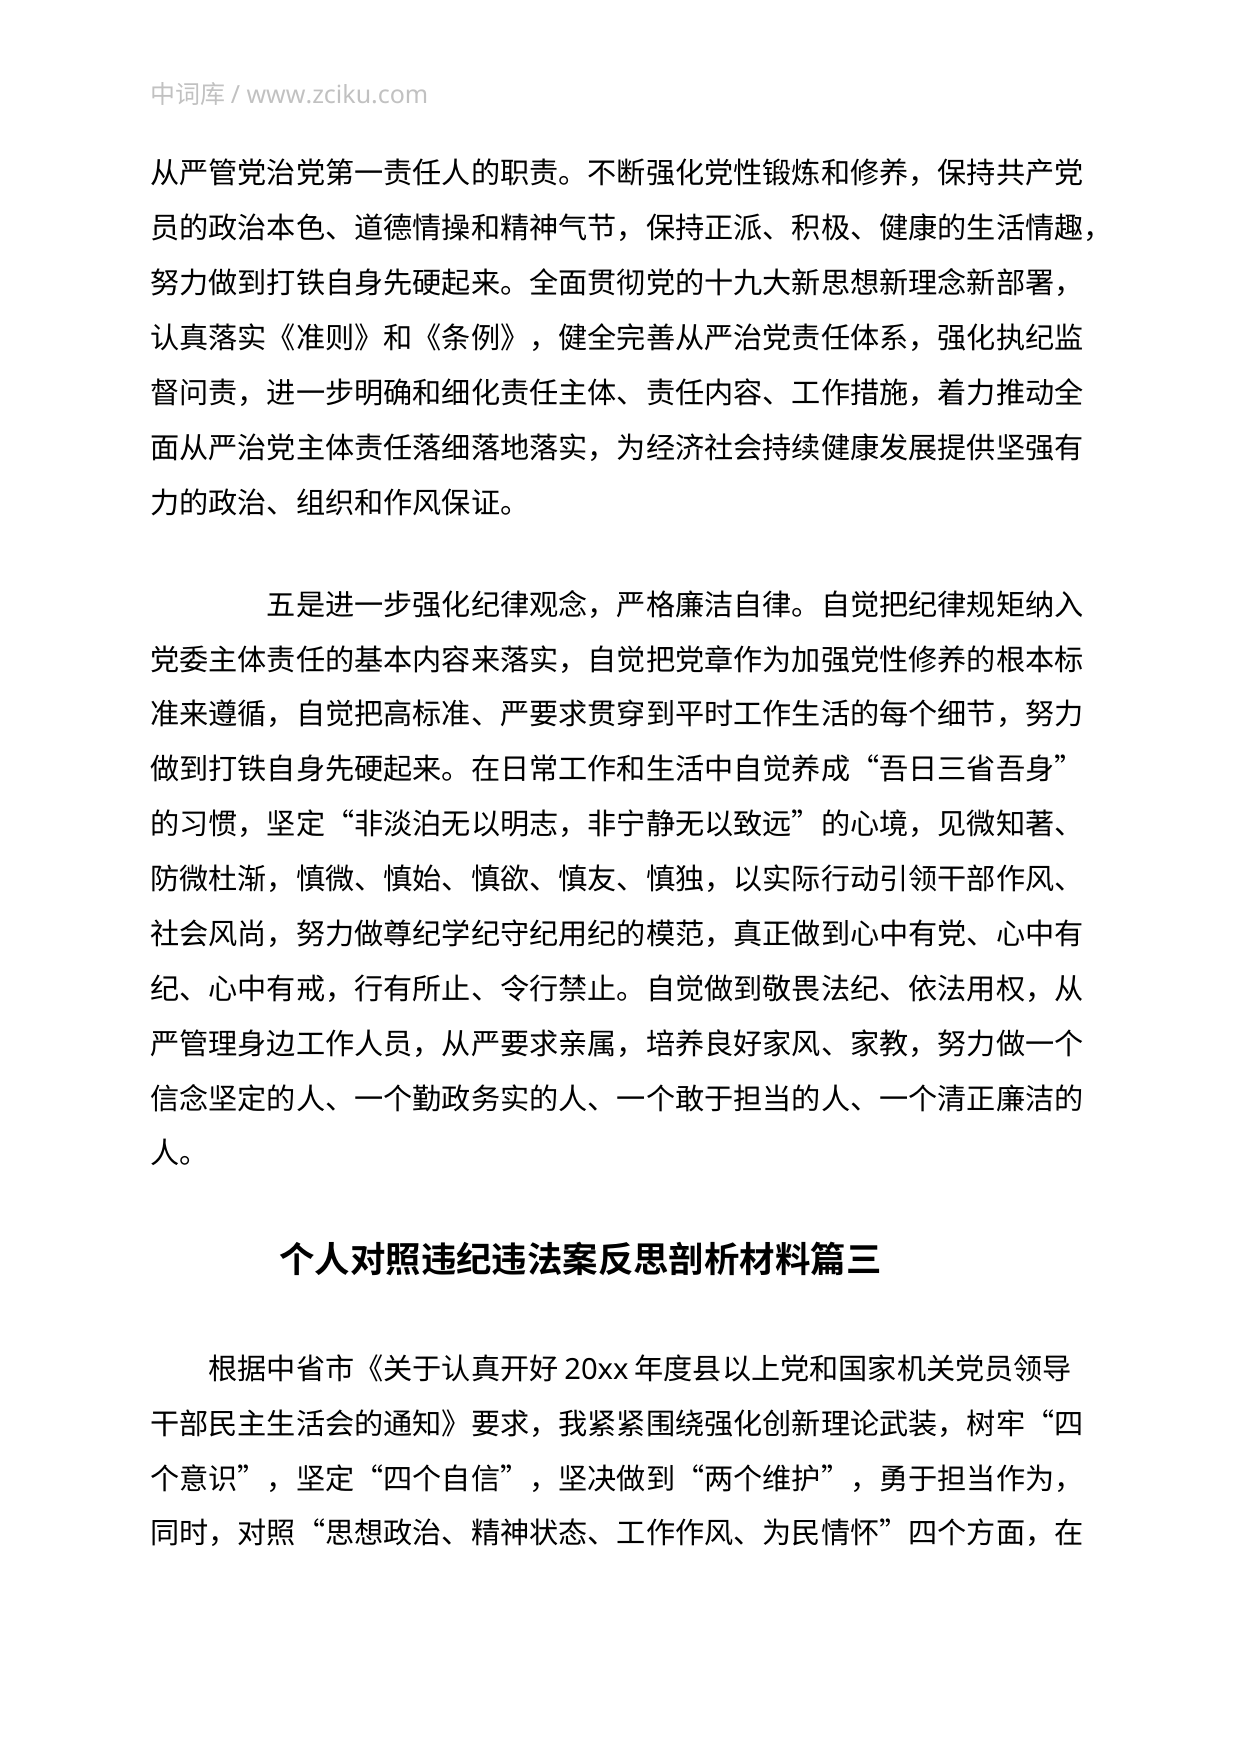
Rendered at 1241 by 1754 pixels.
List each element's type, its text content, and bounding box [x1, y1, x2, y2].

text 五是进一步强化纪律观念，严格廉洁自律。自觉把纪律规矩纳入党委主体责任的基本内容来落实，自觉把党章作为加强党性修养的根本标准来遵循，自觉把高标准、严要求贯穿到平时工作生活的每个细节，努力做到打铁自身先硬起来。在日常工作和生活中自觉养成“吾日三省吾身”的习惯，坚定“非淡泊无以明志，非宁静无以致远”的心境，见微知著、防微杜渐，慎微、慎始、慎欲、慎友、慎独，以实际行动引领干部作风、社会风尚，努力做尊纪学纪守纪用纪的模范，真正做到心中有党、心中有纪、心中有戒，行有所止、令行禁止。自觉做到敬畏法纪、依法用权，从严管理身边工作人员，从严要求亲属，培养良好家风、家教，努力做一个信念坚定的人、一个勤政务实的人、一个敢于担当的人、一个清正廉洁的人。 [150, 581, 1090, 1172]
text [150, 1345, 1090, 1552]
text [150, 150, 1090, 522]
text 个人对照违纪违法案反思剖析材料篇三 [150, 1232, 1090, 1283]
